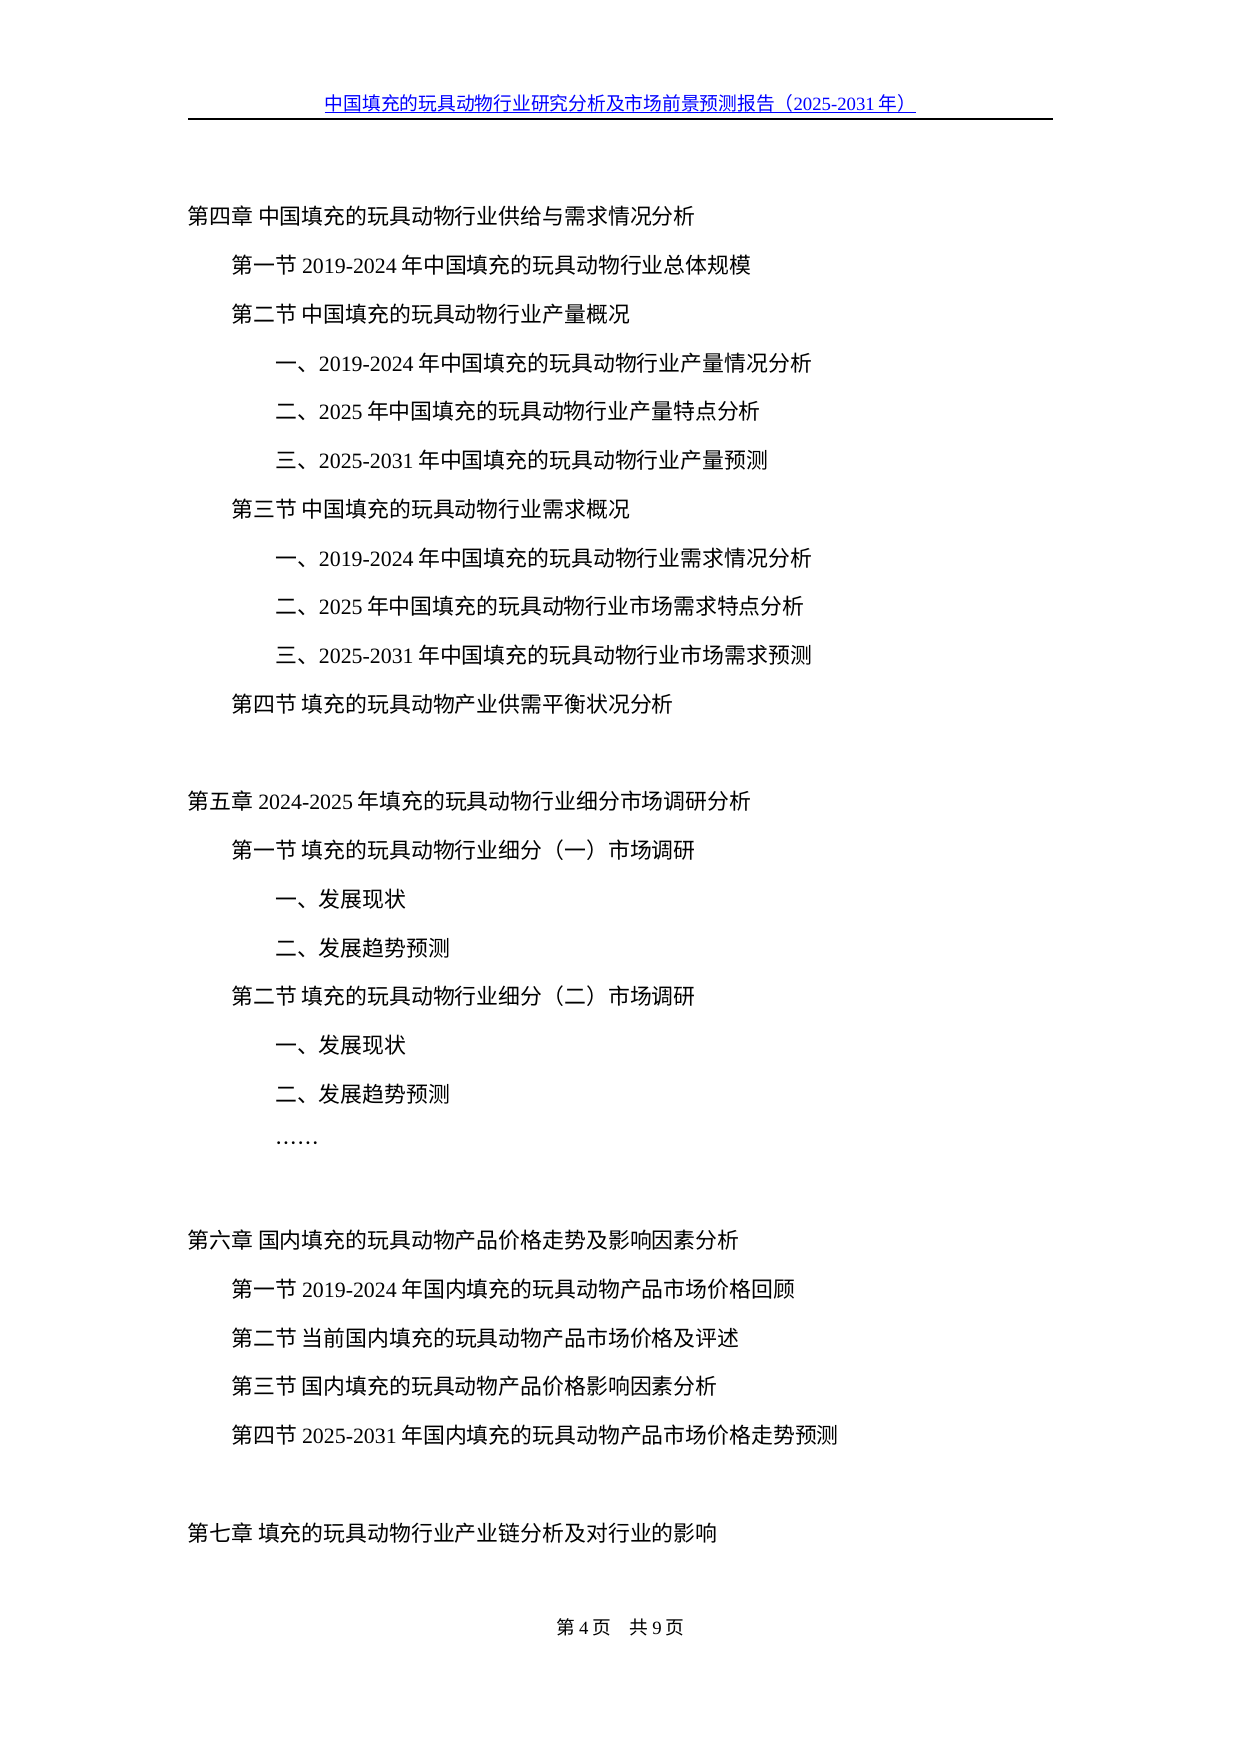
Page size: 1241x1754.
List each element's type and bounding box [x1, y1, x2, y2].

text [187, 150, 1053, 1548]
